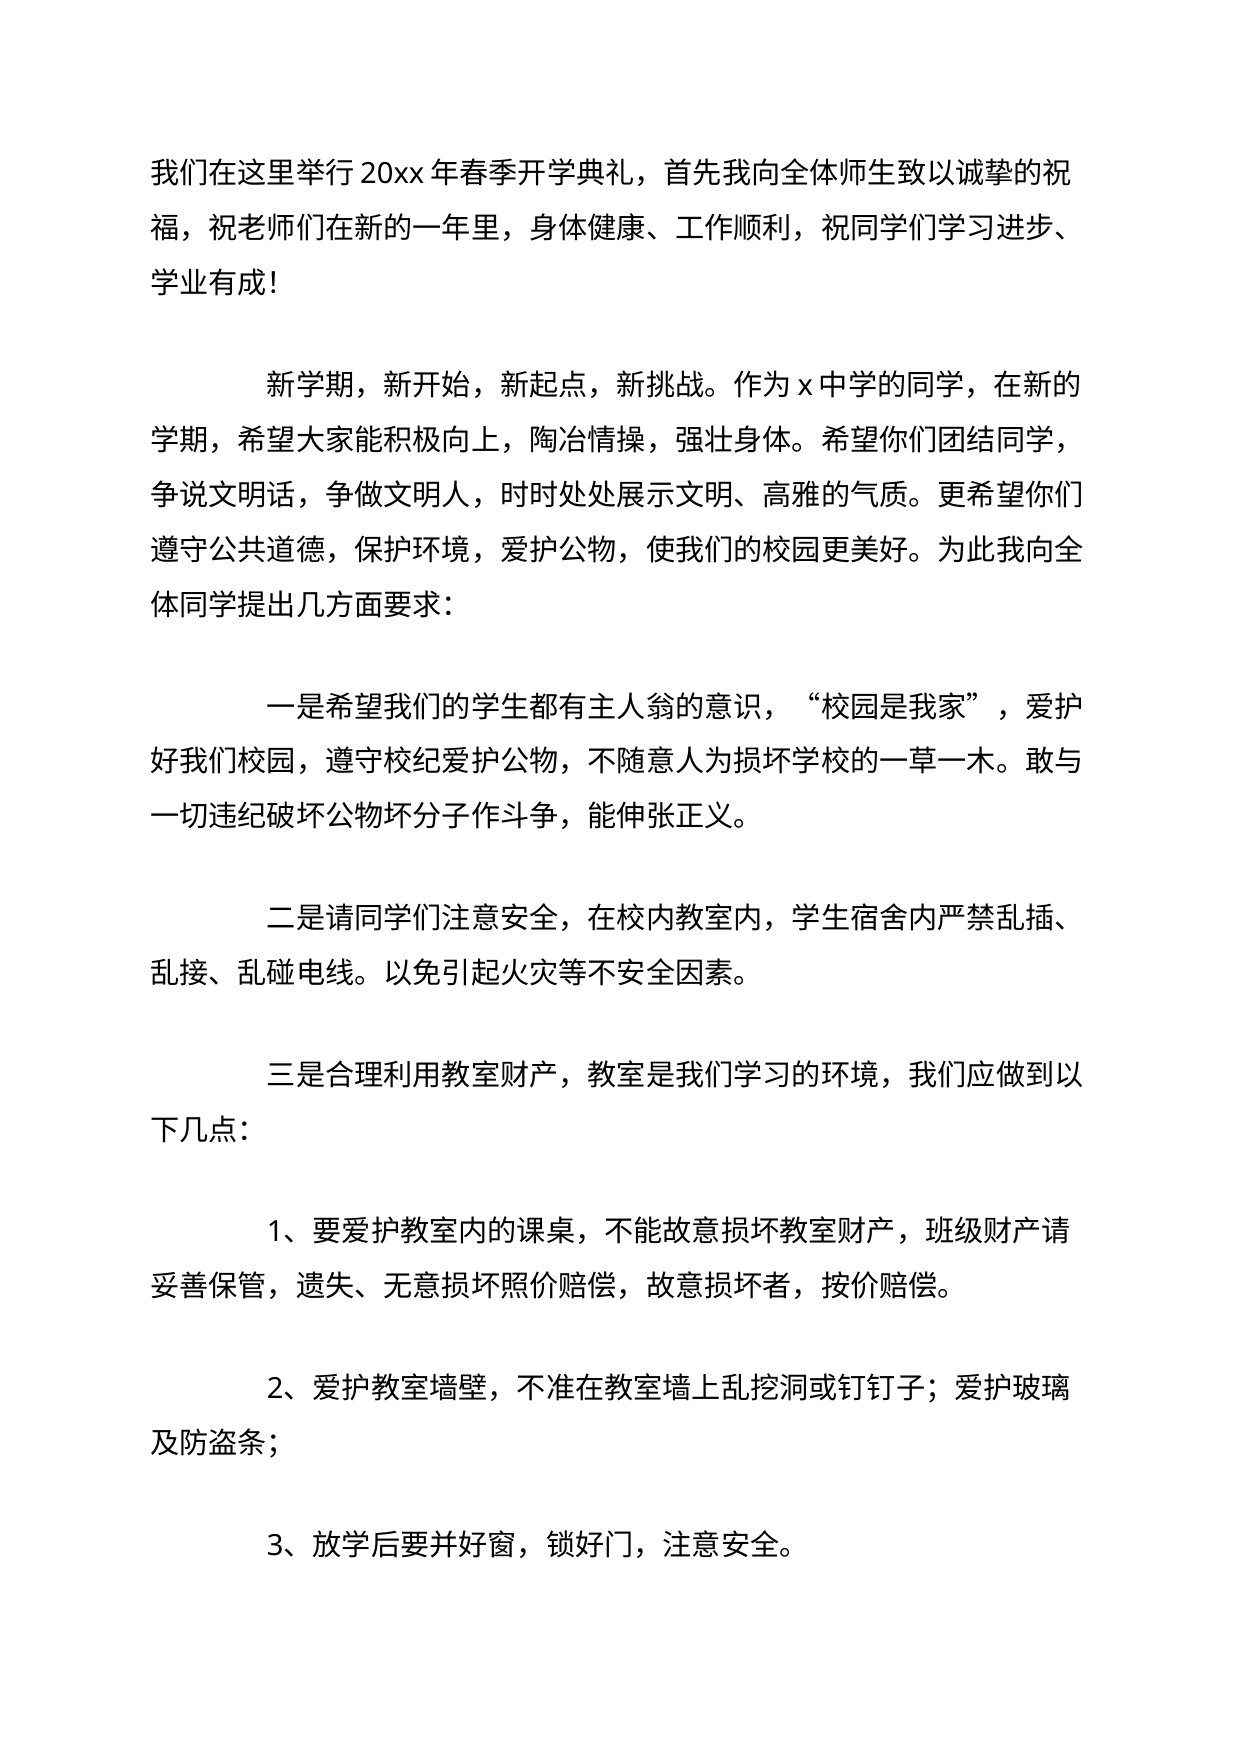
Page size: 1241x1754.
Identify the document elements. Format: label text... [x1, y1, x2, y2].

text 二是请同学们注意安全，在校内教室内，学生宿舍内严禁乱插、乱接、乱碰电线。以免引起火灾等不安全因素。 [150, 895, 1090, 992]
text 3、放学后要并好窗，锁好门，注意安全。 [150, 1522, 1090, 1564]
text 三是合理利用教室财产，教室是我们学习的环境，我们应做到以下几点： [150, 1051, 1090, 1148]
text 1、要爱护教室内的课桌，不能故意损坏教室财产，班级财产请妥善保管，遗失、无意损坏照价赔偿，故意损坏者，按价赔偿。 [150, 1208, 1090, 1305]
text 一是希望我们的学生都有主人翁的意识，“校园是我家”，爱护好我们校园，遵守校纪爱护公物，不随意人为损坏学校的一草一木。敢与一切违纪破坏公物坏分子作斗争，能伸张正义。 [150, 683, 1090, 835]
text 2、爱护教室墙壁，不准在教室墙上乱挖洞或钉钉子；爱护玻璃及防盗条； [150, 1365, 1090, 1462]
text 新学期，新开始，新起点，新挑战。作为x中学的同学，在新的学期，希望大家能积极向上，陶冶情操，强壮身体。希望你们团结同学，争说文明话，争做文明人，时时处处展示文明、高雅的气质。更希望你们遵守公共道德，保护环境，爱护公物，使我们的校园更美好。为此我向全体同学提出几方面要求： [150, 362, 1090, 624]
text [150, 150, 1090, 302]
